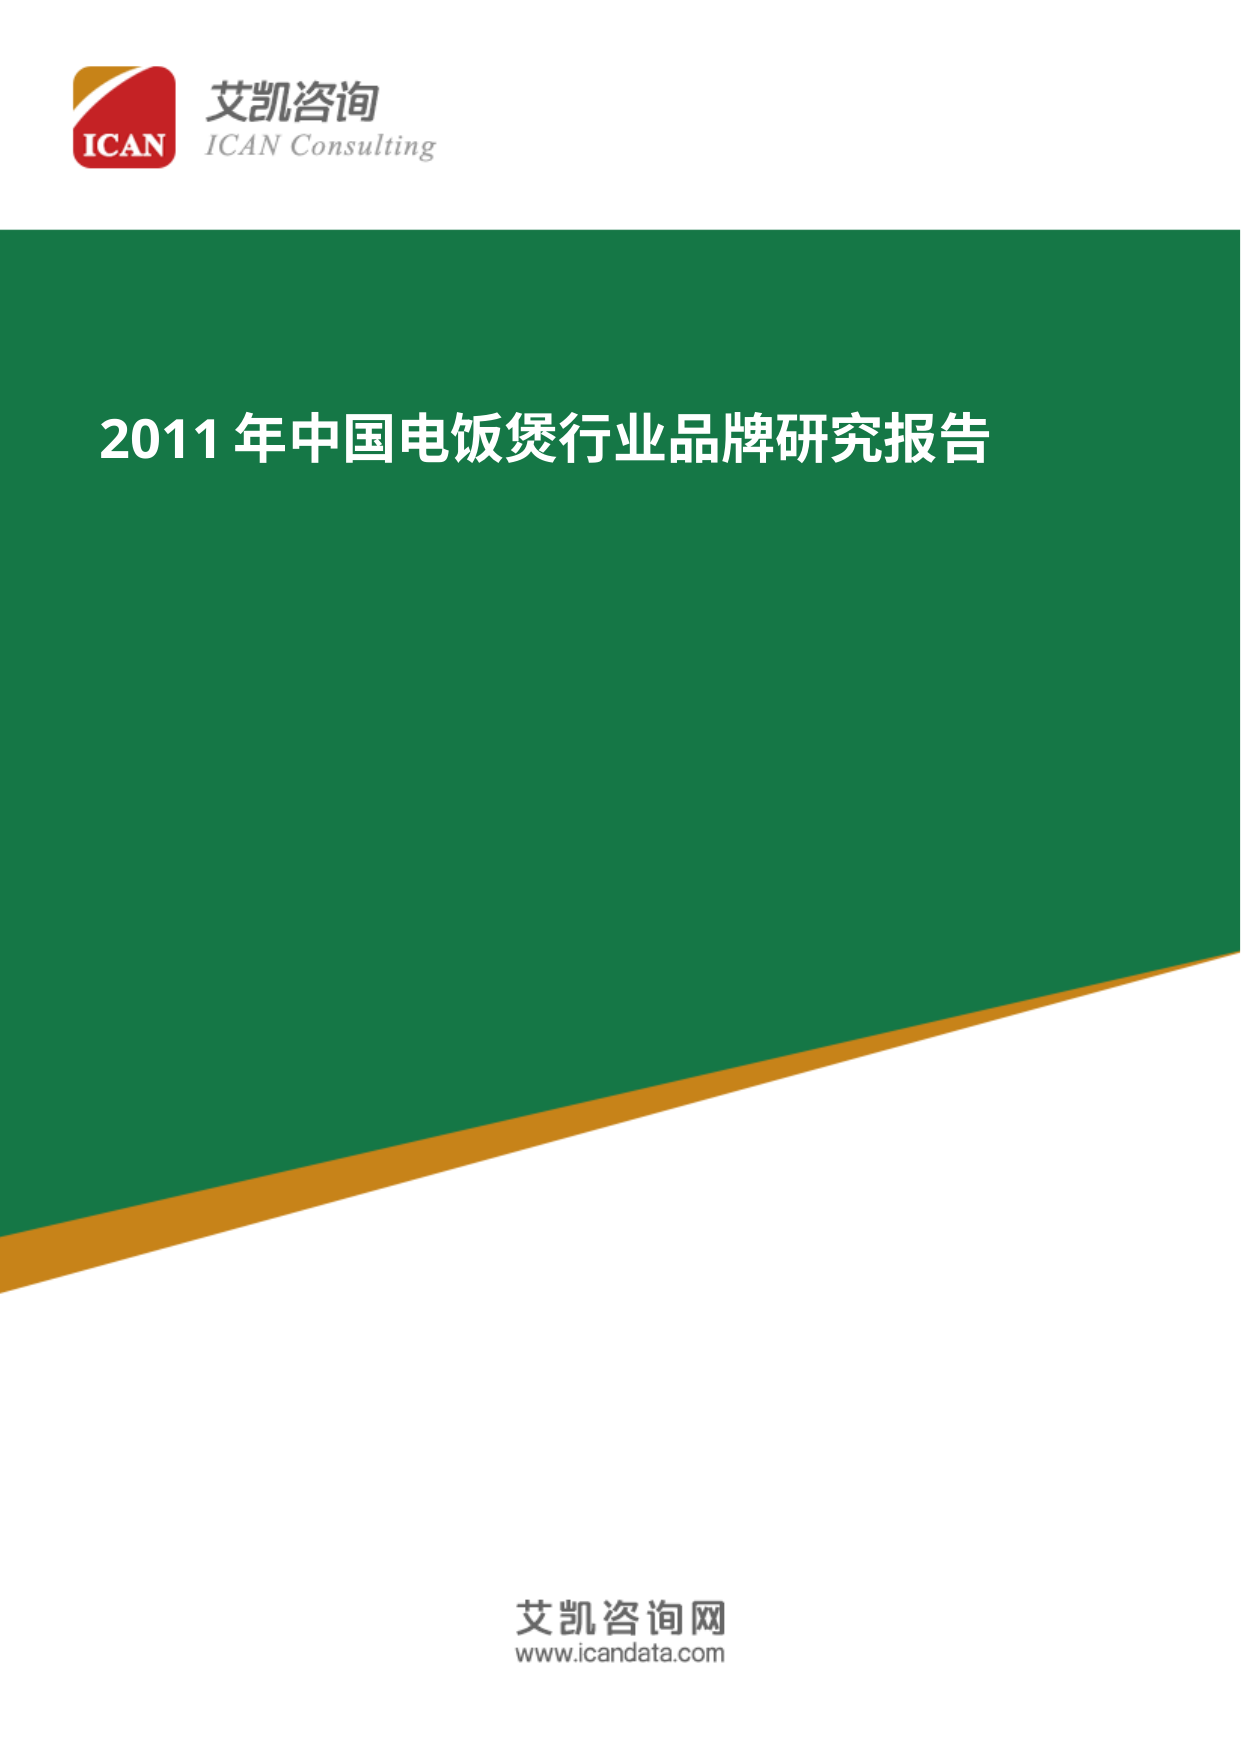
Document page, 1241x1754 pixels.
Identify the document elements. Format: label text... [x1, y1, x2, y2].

subtitle 2011年中国电饭煲行业品牌研究报告 [99, 386, 1053, 484]
picture [0, 5, 1241, 1754]
